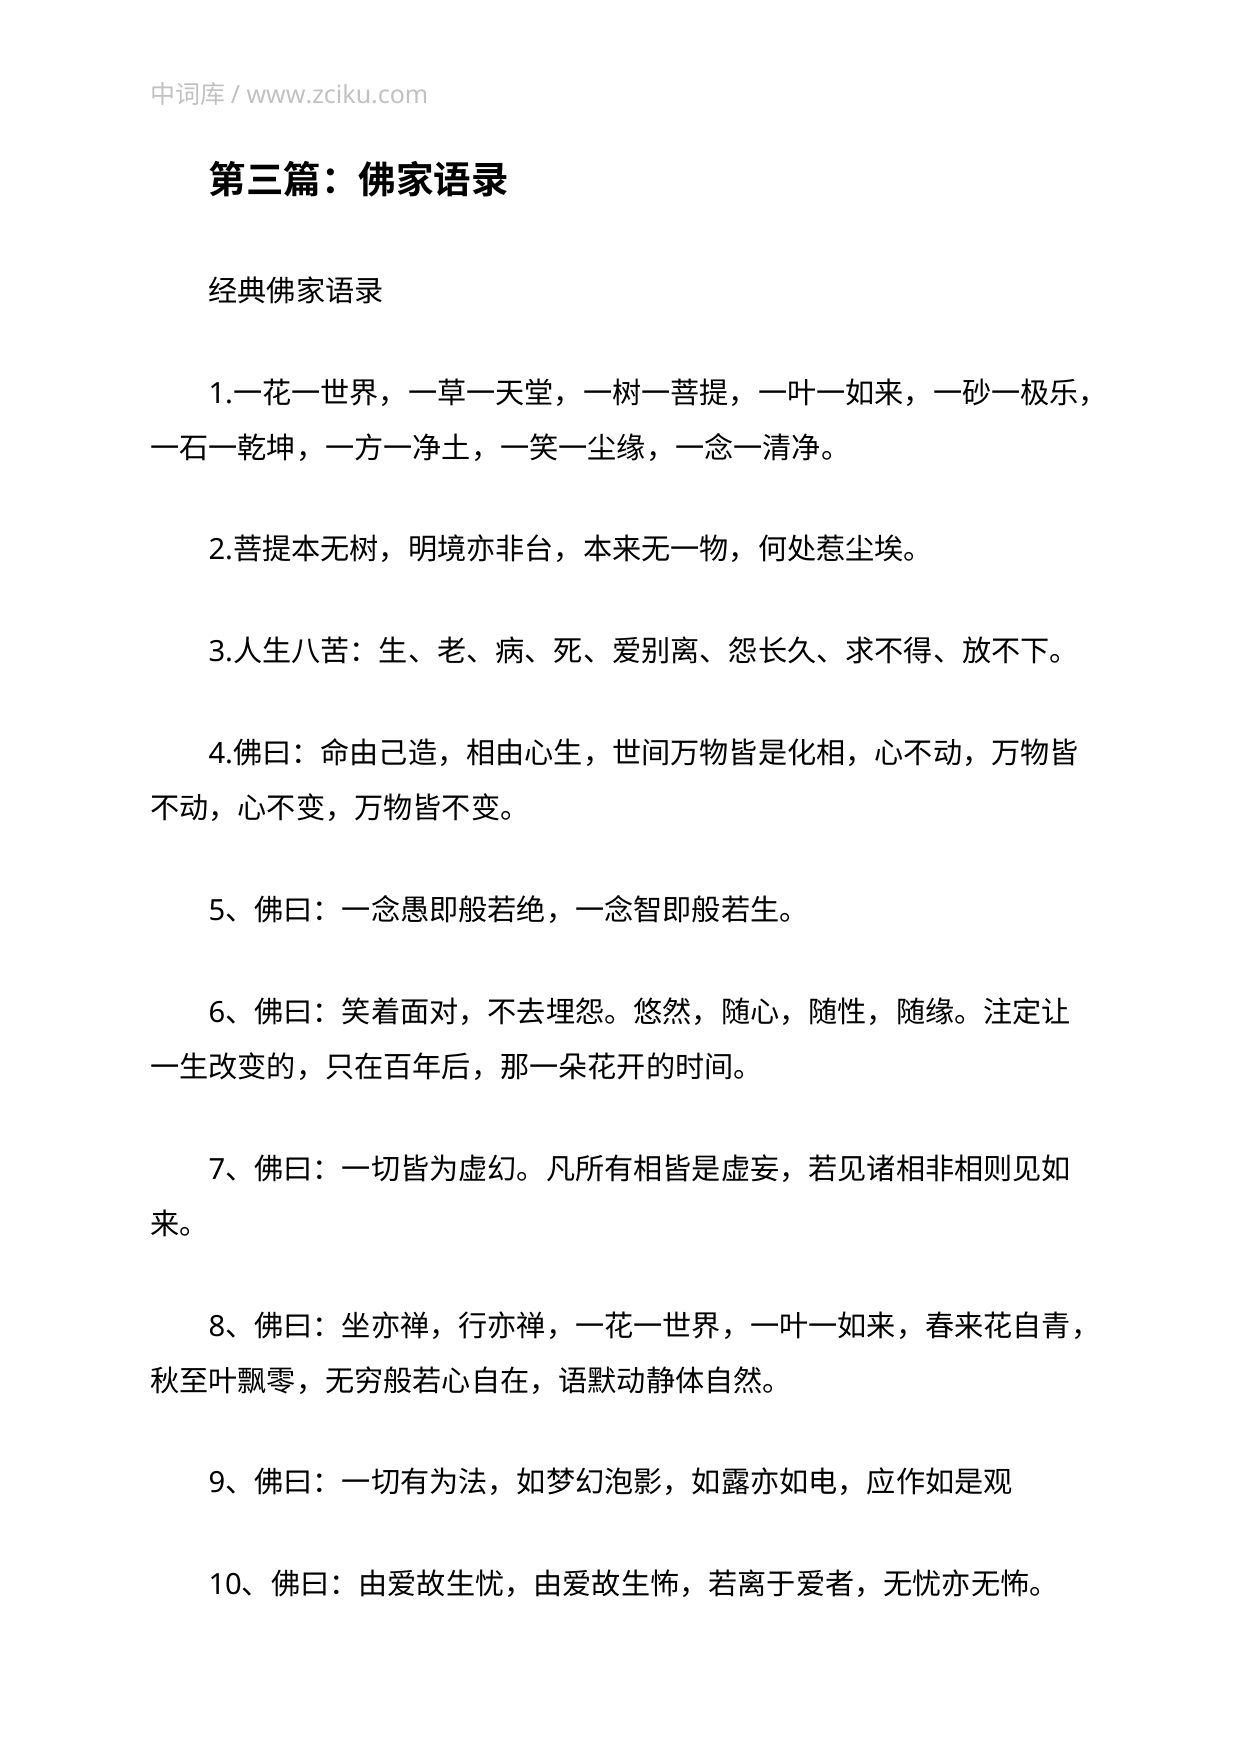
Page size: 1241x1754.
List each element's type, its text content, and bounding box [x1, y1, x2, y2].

text 10、佛曰：由爱故生忧，由爱故生怖，若离于爱者，无忧亦无怖。 [150, 1561, 1090, 1603]
text 3.人生八苦：生、老、病、死、爱别离、怨长久、求不得、放不下。 [150, 628, 1090, 670]
text 6、佛曰：笑着面对，不去埋怨。悠然，随心，随性，随缘。注定让一生改变的，只在百年后，那一朵花开的时间。 [150, 989, 1090, 1086]
text 第三篇：佛家语录 [150, 150, 1090, 204]
text 经典佛家语录 [150, 267, 1090, 310]
text 9、佛曰：一切有为法，如梦幻泡影，如露亦如电，应作如是观 [150, 1459, 1090, 1501]
text 7、佛曰：一切皆为虚幻。凡所有相皆是虚妄，若见诸相非相则见如来。 [150, 1145, 1090, 1243]
text 5、佛曰：一念愚即般若绝，一念智即般若生。 [150, 887, 1090, 929]
text 2.菩提本无树，明境亦非台，本来无一物，何处惹尘埃。 [150, 526, 1090, 568]
text 8、佛曰：坐亦禅，行亦禅，一花一世界，一叶一如来，春来花自青，秋至叶飘零，无穷般若心自在，语默动静体自然。 [150, 1302, 1090, 1399]
text 1.一花一世界，一草一天堂，一树一菩提，一叶一如来，一砂一极乐，一石一乾坤，一方一净土，一笑一尘缘，一念一清净。 [150, 369, 1090, 466]
text 4.佛曰：命由己造，相由心生，世间万物皆是化相，心不动，万物皆不动，心不变，万物皆不变。 [150, 730, 1090, 827]
